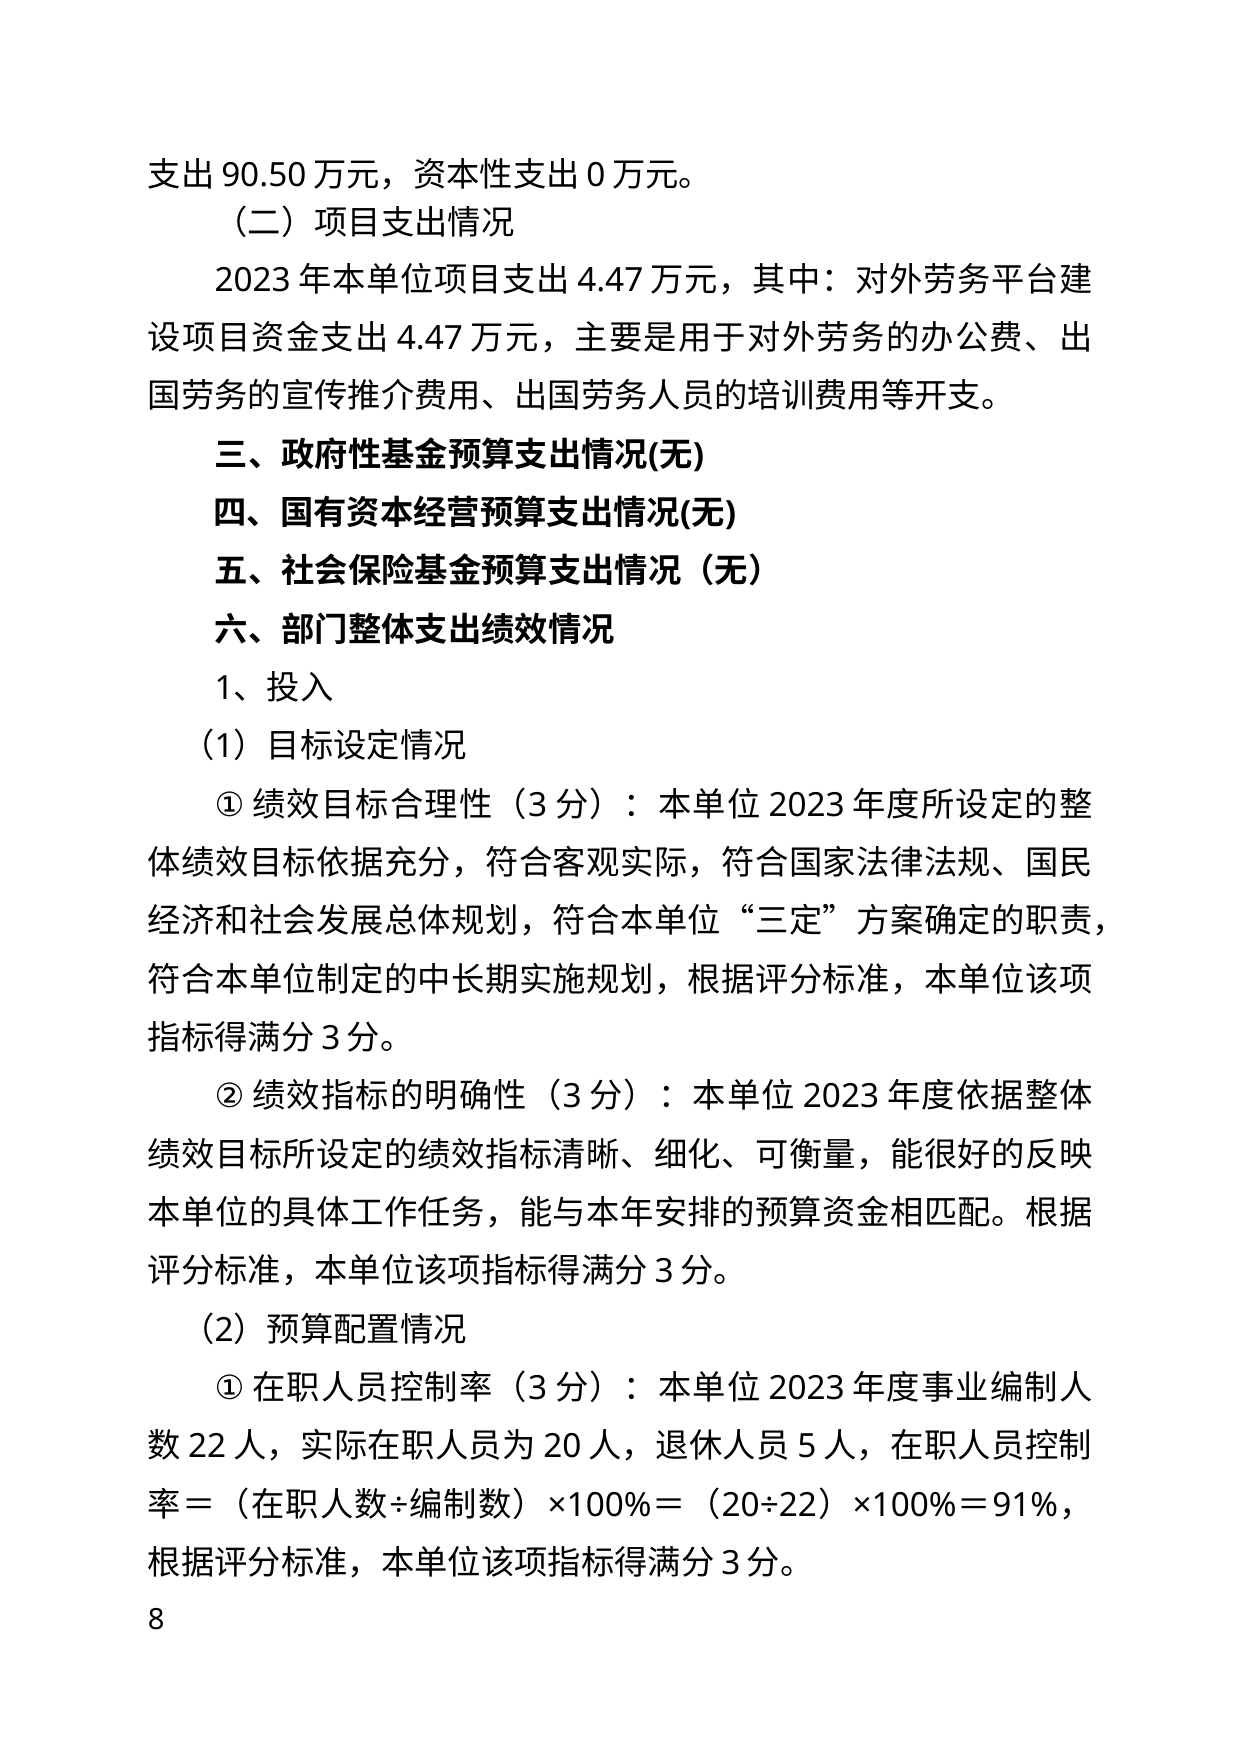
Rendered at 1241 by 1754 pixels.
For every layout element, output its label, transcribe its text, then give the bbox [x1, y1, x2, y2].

text ①绩效目标合理性（3分）：本单位2023年度所设定的整体绩效目标依据充分，符合客观实际，符合国家法律法规、国民经济和社会发展总体规划，符合本单位“三定”方案确定的职责，符合本单位制定的中长期实施规划，根据评分标准，本单位该项指标得满分3分。 [148, 769, 1093, 1061]
text 2023年本单位项目支出4.47万元，其中：对外劳务平台建设项目资金支出4.47万元，主要是用于对外劳务的办公费、出国劳务的宣传推介费用、出国劳务人员的培训费用等开支。 [148, 244, 1093, 419]
text 六、部门整体支出绩效情况 [148, 594, 1093, 653]
text 三、政府性基金预算支出情况(无) [148, 419, 1093, 478]
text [148, 148, 1093, 196]
text （1）目标设定情况 [148, 711, 1093, 769]
text （二）项目支出情况 [148, 196, 1093, 244]
text ②绩效指标的明确性（3分）：本单位2023年度依据整体绩效目标所设定的绩效指标清晰、细化、可衡量，能很好的反映本单位的具体工作任务，能与本年安排的预算资金相匹配。根据评分标准，本单位该项指标得满分3分。 [148, 1061, 1093, 1294]
text 五、社会保险基金预算支出情况（无） [148, 536, 1093, 594]
text 1、投入 [148, 653, 1093, 711]
text 四、国有资本经营预算支出情况(无) [148, 478, 1093, 536]
text ①在职人员控制率（3分）：本单位2023年度事业编制人数22人，实际在职人员为20人，退休人员5人，在职人员控制率＝（在职人数÷编制数）×100%＝（20÷22）×100%＝91%，根据评分标准，本单位该项指标得满分3分。 [148, 1353, 1093, 1586]
text （2）预算配置情况 [148, 1294, 1093, 1353]
